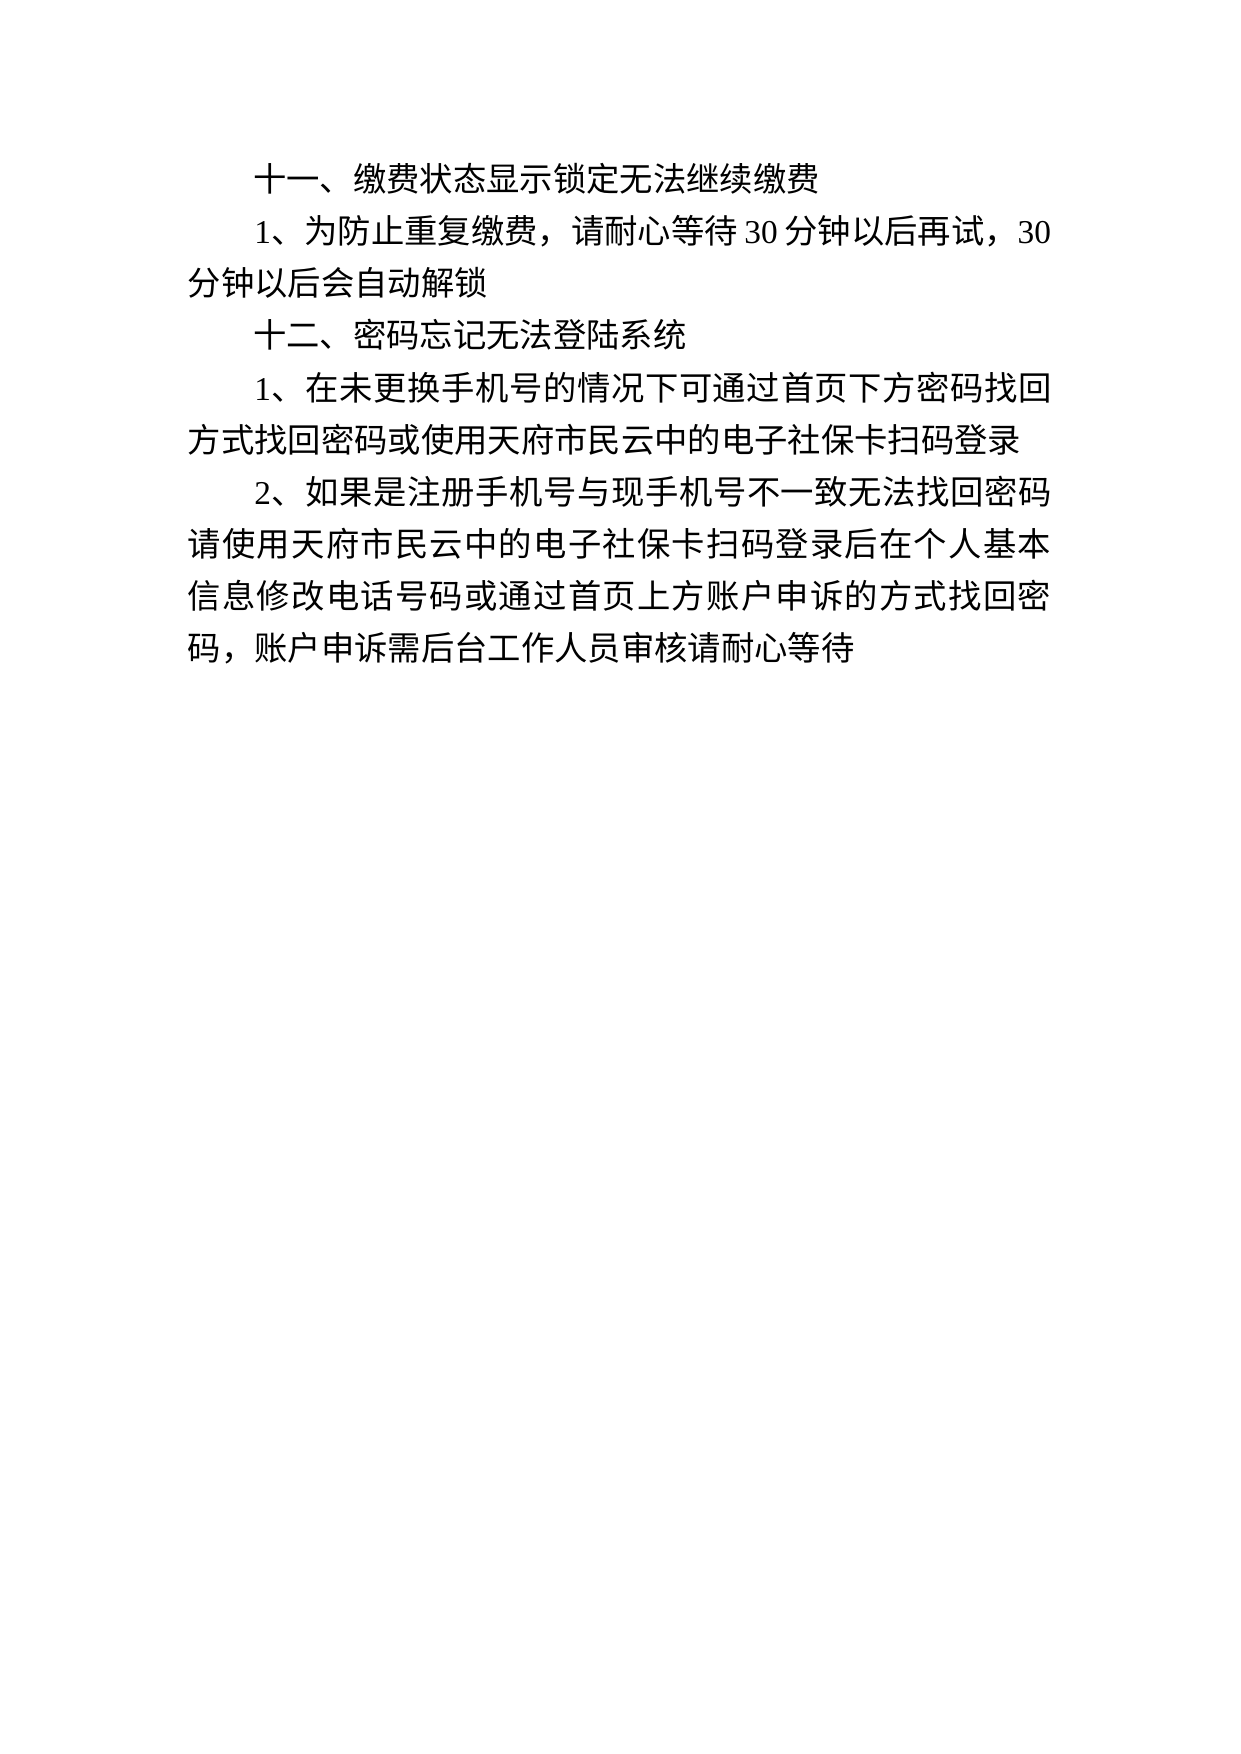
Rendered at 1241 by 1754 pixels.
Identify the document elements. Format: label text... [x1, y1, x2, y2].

text 1、在未更换手机号的情况下可通过首页下方密码找回方式找回密码或使用天府市民云中的电子社保卡扫码登录 [187, 358, 1053, 462]
text 十二、密码忘记无法登陆系统 [187, 306, 1053, 358]
text 2、如果是注册手机号与现手机号不一致无法找回密码请使用天府市民云中的电子社保卡扫码登录后在个人基本信息修改电话号码或通过首页上方账户申诉的方式找回密码，账户申诉需后台工作人员审核请耐心等待 [187, 462, 1053, 671]
text 十一、缴费状态显示锁定无法继续缴费 [187, 150, 1053, 202]
text 1、为防止重复缴费，请耐心等待30分钟以后再试，30分钟以后会自动解锁 [187, 202, 1053, 306]
